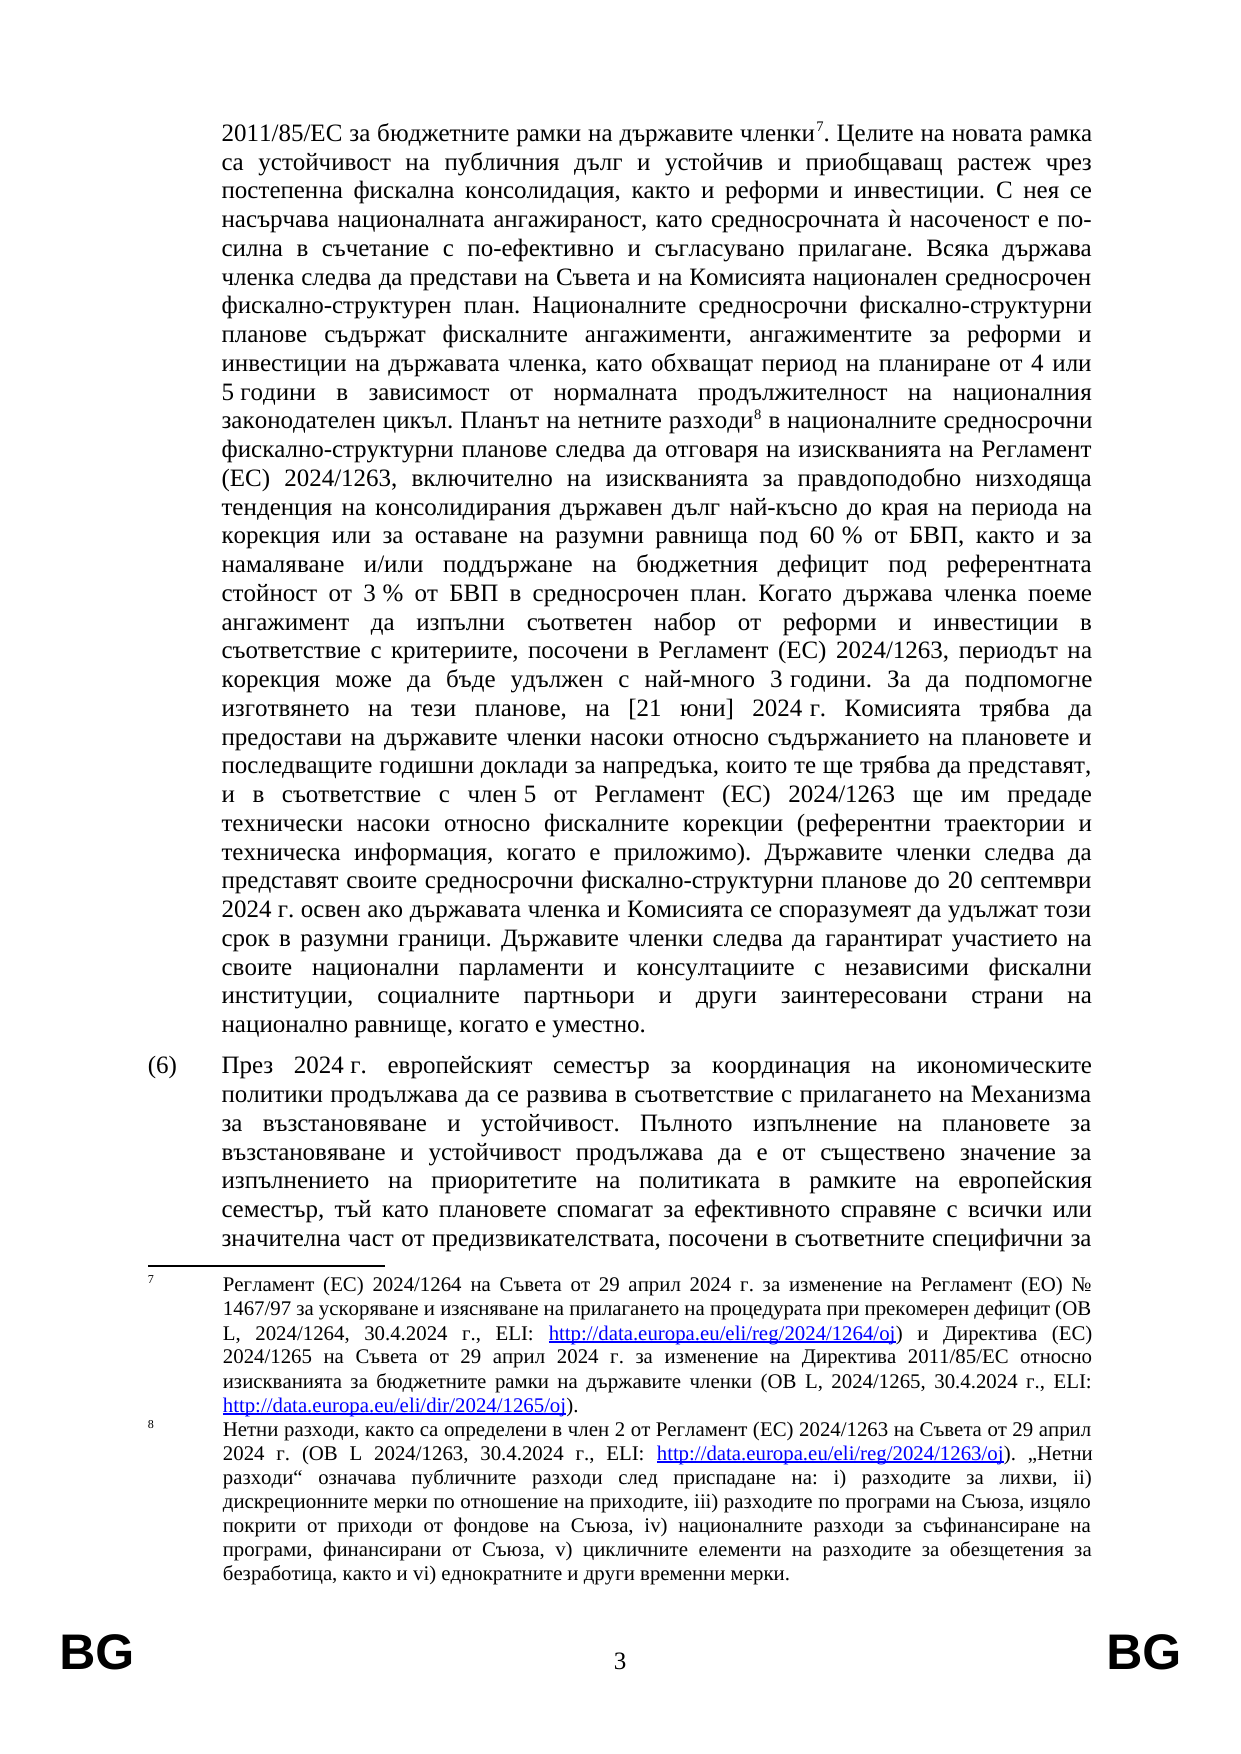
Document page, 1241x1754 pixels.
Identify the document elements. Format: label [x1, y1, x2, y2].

text [148, 1051, 1093, 1252]
text [148, 118, 1093, 1038]
